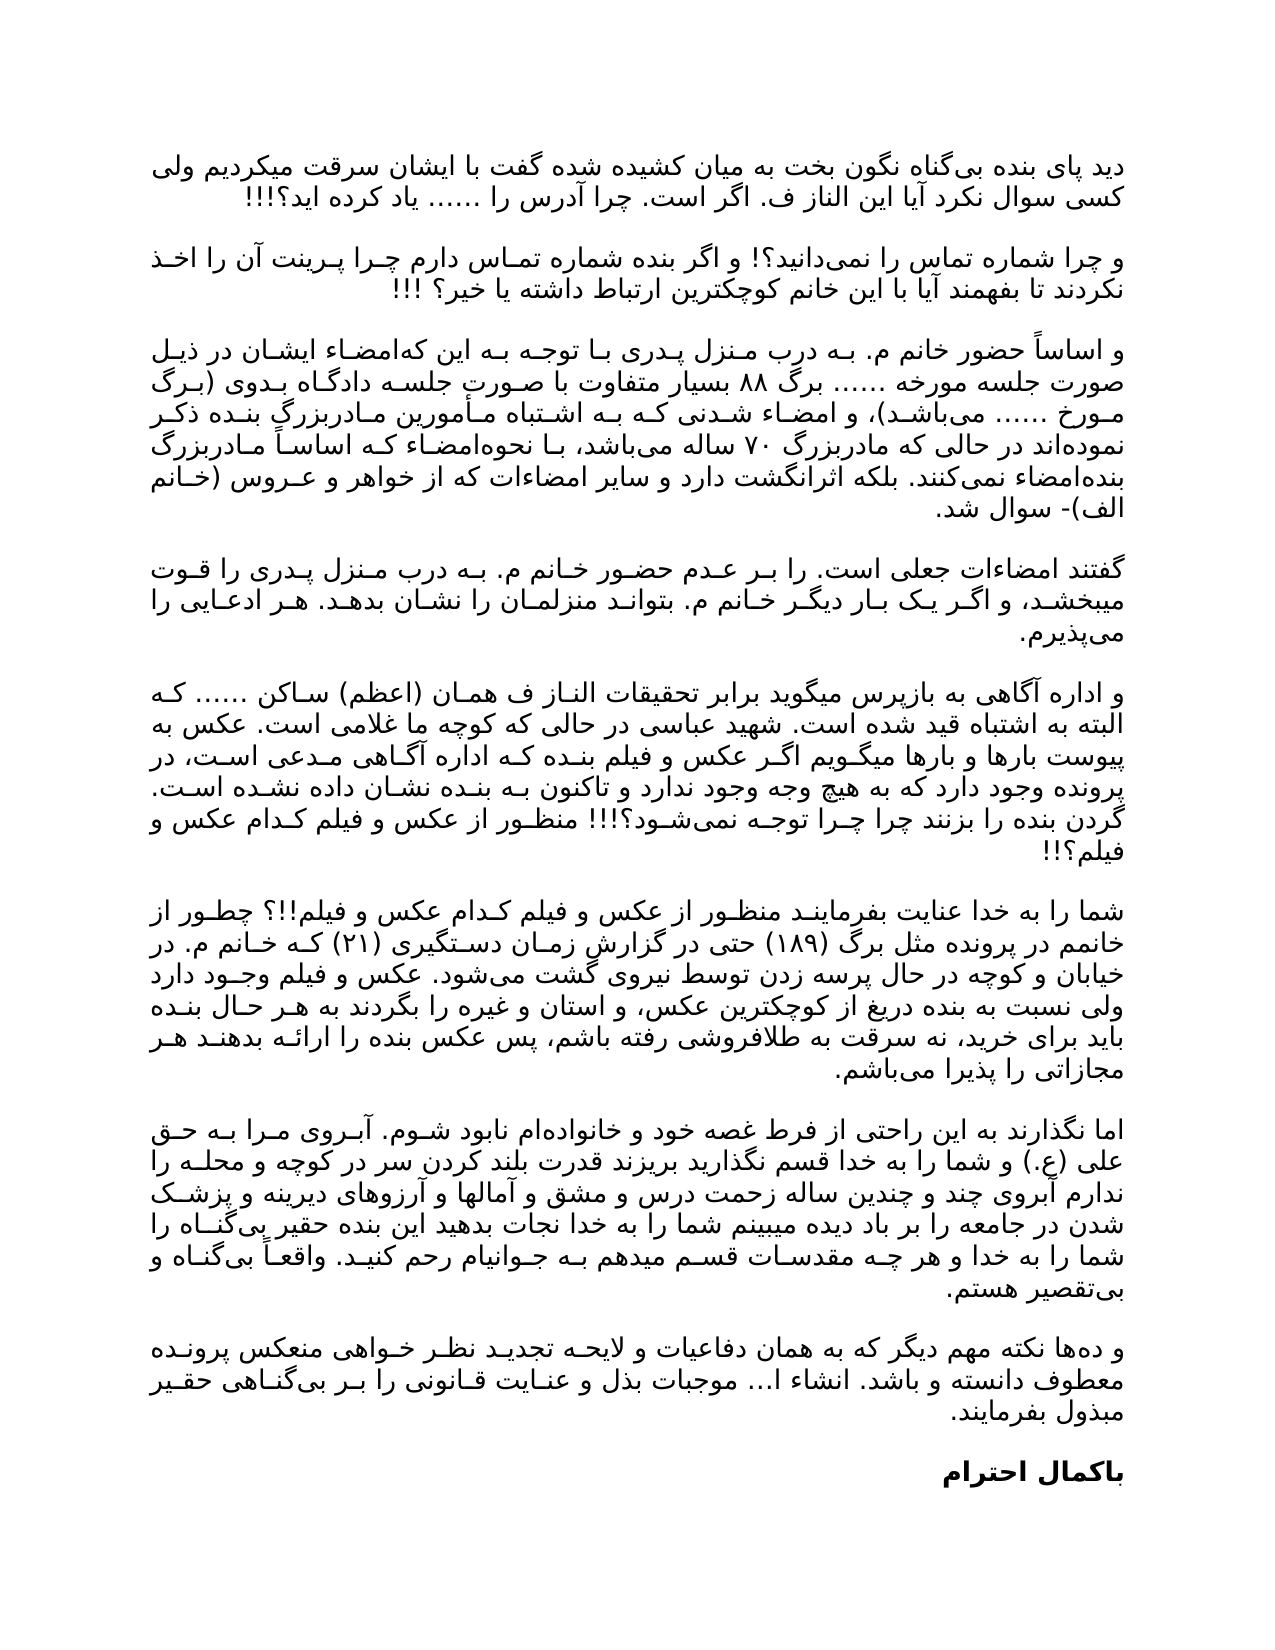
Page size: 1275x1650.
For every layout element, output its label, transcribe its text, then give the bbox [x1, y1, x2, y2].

text و اداره آگاهی به بازپرس میگوید برابر تحقیقات الناز ف همان (اعظم) ساکن …… که البته به اشتباه قید شده است. شهید عباسی در حالی که کوچه ما غلامی است. عکس به پیوست بارها و بارها میگویم اگر عکس و فیلم بنده که اداره آگاهی مدعی است، در پرونده وجود دارد که به هیچ وجه وجود ندارد و تاکنون به بنده نشان داده نشده است. گردن بنده را بزنند چرا چرا توجه نمی‌‌شود؟!!! منظور از عکس و فیلم کدام عکس و فیلم؟!! [150, 677, 1125, 866]
text و اساساً حضور خانم م. به درب منزل پدری با توجه به این که‌امضاء ایشان در ذیل صورت جلسه مورخه …… برگ ۸۸ بسیار متفاوت با صورت جلسه دادگاه بدوی (برگ مورخ …… می‌باشد)، و امضاء شدنی که به اشتباه مأمورین مادربزرگ بنده ذکر نموده‌اند در حالی که مادربزرگ ۷۰ ساله می‌باشد، با نحوه‌امضاء که اساساً مادربزرگ بنده‌امضاء نمی‌‌کنند. بلکه اثرانگشت دارد و سایر امضاءات که از خواهر و عروس (خانم الف)- سوال شد. [150, 334, 1125, 524]
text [150, 150, 1125, 213]
text و ده‌ها نکته مهم دیگر که به همان دفاعیات و لایحه تجدید نظر خواهی منعکس پرونده معطوف دانسته و باشد. انشاء ا… موجبات بذل و عنایت قانونی را بر بی‌گناهی حقیر مبذول بفرمایند. [150, 1333, 1125, 1427]
text و چرا شماره تماس را نمی‌‌دانید؟! و اگر بنده شماره تماس دارم چرا پرینت آن را اخذ نکردند تا بفهمند آیا با این خانم کوچکترین ارتباط داشته یا خیر؟ !!! [150, 242, 1125, 305]
text اما نگذارند به این راحتی از فرط غصه خود و خانواده‌ام نابود شوم. آبروی مرا به حق علی (ع.) و شما را به خدا قسم نگذارید بریزند قدرت بلند کردن سر در کوچه و محله را ندارم آبروی چند و چندین ساله زحمت درس و مشق و آمالها و آرزوهای دیرینه و پزشک شدن در جامعه را بر باد دیده میبینم شما را به خدا نجات بدهید این بنده حقیر بی‌گناه را شما را به خدا و هر چه مقدسات قسم میدهم به جوانیام رحم کنید. واقعاً بی‌گناه و بی‌تقصیر هستم. [150, 1114, 1125, 1303]
text گفتند امضاءات جعلی است. را بر عدم حضور خانم م. به درب منزل پدری را قوت میبخشد، و اگر یک بار دیگر خانم م. بتواند منزلمان را نشان بدهد. هر ادعایی را می‌پذیرم. [150, 553, 1125, 648]
text شما را به خدا عنایت بفرمایند منظور از عکس و فیلم کدام عکس و فیلم!!؟ چطور از خانمم در پرونده مثل برگ (۱۸۹) حتی در گزارش زمان دستگیری (۲۱) که خانم م. در خیابان و کوچه در حال پرسه زدن توسط نیروی گشت می‌شود. عکس و فیلم وجود دارد ولی نسبت به بنده دریغ از کوچکترین عکس، و استان و غیره را بگردند به هر حال بنده باید برای خرید، نه سرقت به طلافروشی رفته باشم، پس عکس بنده را ارائه بدهند هر مجازاتی را پذیرا می‌باشم. [150, 896, 1125, 1085]
text باکمال احترام [150, 1456, 1125, 1488]
